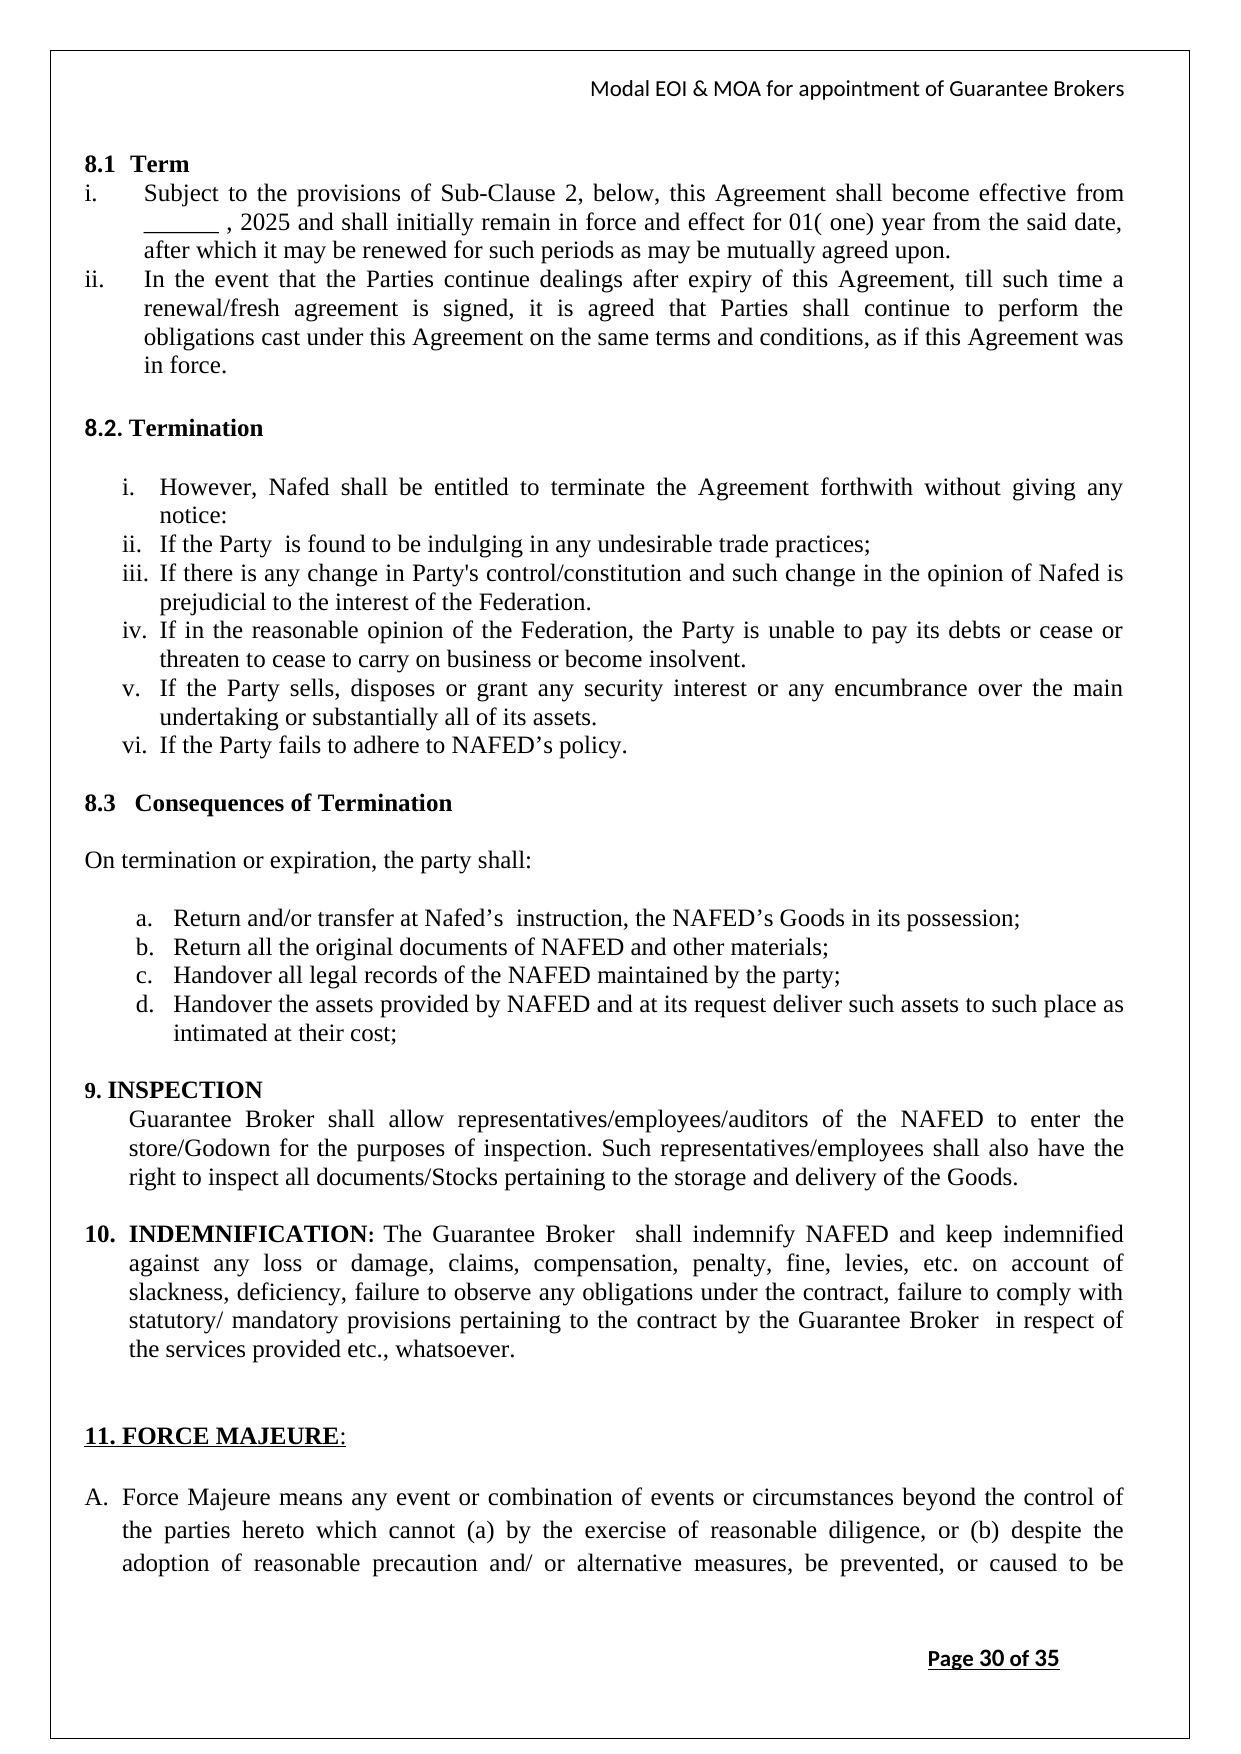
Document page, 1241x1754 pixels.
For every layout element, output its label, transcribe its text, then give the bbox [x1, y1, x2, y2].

text 8.3 Consequences of Termination [84, 788, 1125, 817]
list If the Party fails to adhere to NAFED’s policy. [122, 730, 1125, 759]
text Guarantee Broker shall allow representatives/employees/auditors of the NAFED to enter the store/Godown for the purposes of inspection. Such representatives/employees shall also have the right to inspect all documents/Stocks pertaining to the storage and delivery of the Goods. [84, 1104, 1125, 1190]
list Handover the assets provided by NAFED and at its request deliver such assets to such place as intimated at their cost; [136, 989, 1125, 1047]
text 10. INDEMNIFICATION: The Guarantee Broker shall indemnify NAFED and keep indemnified against any loss or damage, claims, compensation, penalty, fine, levies, etc. on account of slackness, deficiency, failure to observe any obligations under the contract, failure to comply with statutory/ mandatory provisions pertaining to the contract by the Guarantee Broker in respect of the services provided etc., whatsoever. [84, 1219, 1125, 1363]
list Return all the original documents of NAFED and other materials; [136, 932, 1125, 960]
list Return and/or transfer at Nafed’s instruction, the NAFED’s Goods in its possession; [136, 903, 1125, 932]
list However, Nafed shall be entitled to terminate the Agreement forthwith without giving any notice: [122, 472, 1125, 529]
list Subject to the provisions of Sub-Clause 2, below, this Agreement shall become effective from ______ , 2025 and shall initially remain in force and effect for 01( one) year from the said date, after which it may be renewed for such periods as may be mutually agreed upon. [84, 178, 1125, 264]
text 11. FORCE MAJEURE: [84, 1421, 1122, 1449]
text 8.2. Termination [84, 412, 1125, 443]
list If the Party is found to be indulging in any undesirable trade practices; [122, 529, 1125, 558]
list Term [84, 149, 1125, 178]
list If there is any change in Party's control/constitution and such change in the opinion of Nafed is prejudicial to the interest of the Federation. [122, 558, 1125, 615]
list Handover all legal records of the NAFED maintained by the party; [136, 960, 1125, 989]
list If the Party sells, disposes or grant any security interest or any encumbrance over the main undertaking or substantially all of its assets. [122, 673, 1125, 730]
text 9. INSPECTION [84, 1075, 1125, 1104]
list If in the reasonable opinion of the Federation, the Party is unable to pay its debts or cease or threaten to cease to carry on business or become insolvent. [122, 615, 1125, 673]
text On termination or expiration, the party shall: [84, 845, 1125, 874]
list In the event that the Parties continue dealings after expiry of this Agreement, till such time a renewal/fresh agreement is signed, it is agreed that Parties shall continue to perform the obligations cast under this Agreement on the same terms and conditions, as if this Agreement was in force. [84, 264, 1125, 379]
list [84, 1482, 1125, 1577]
